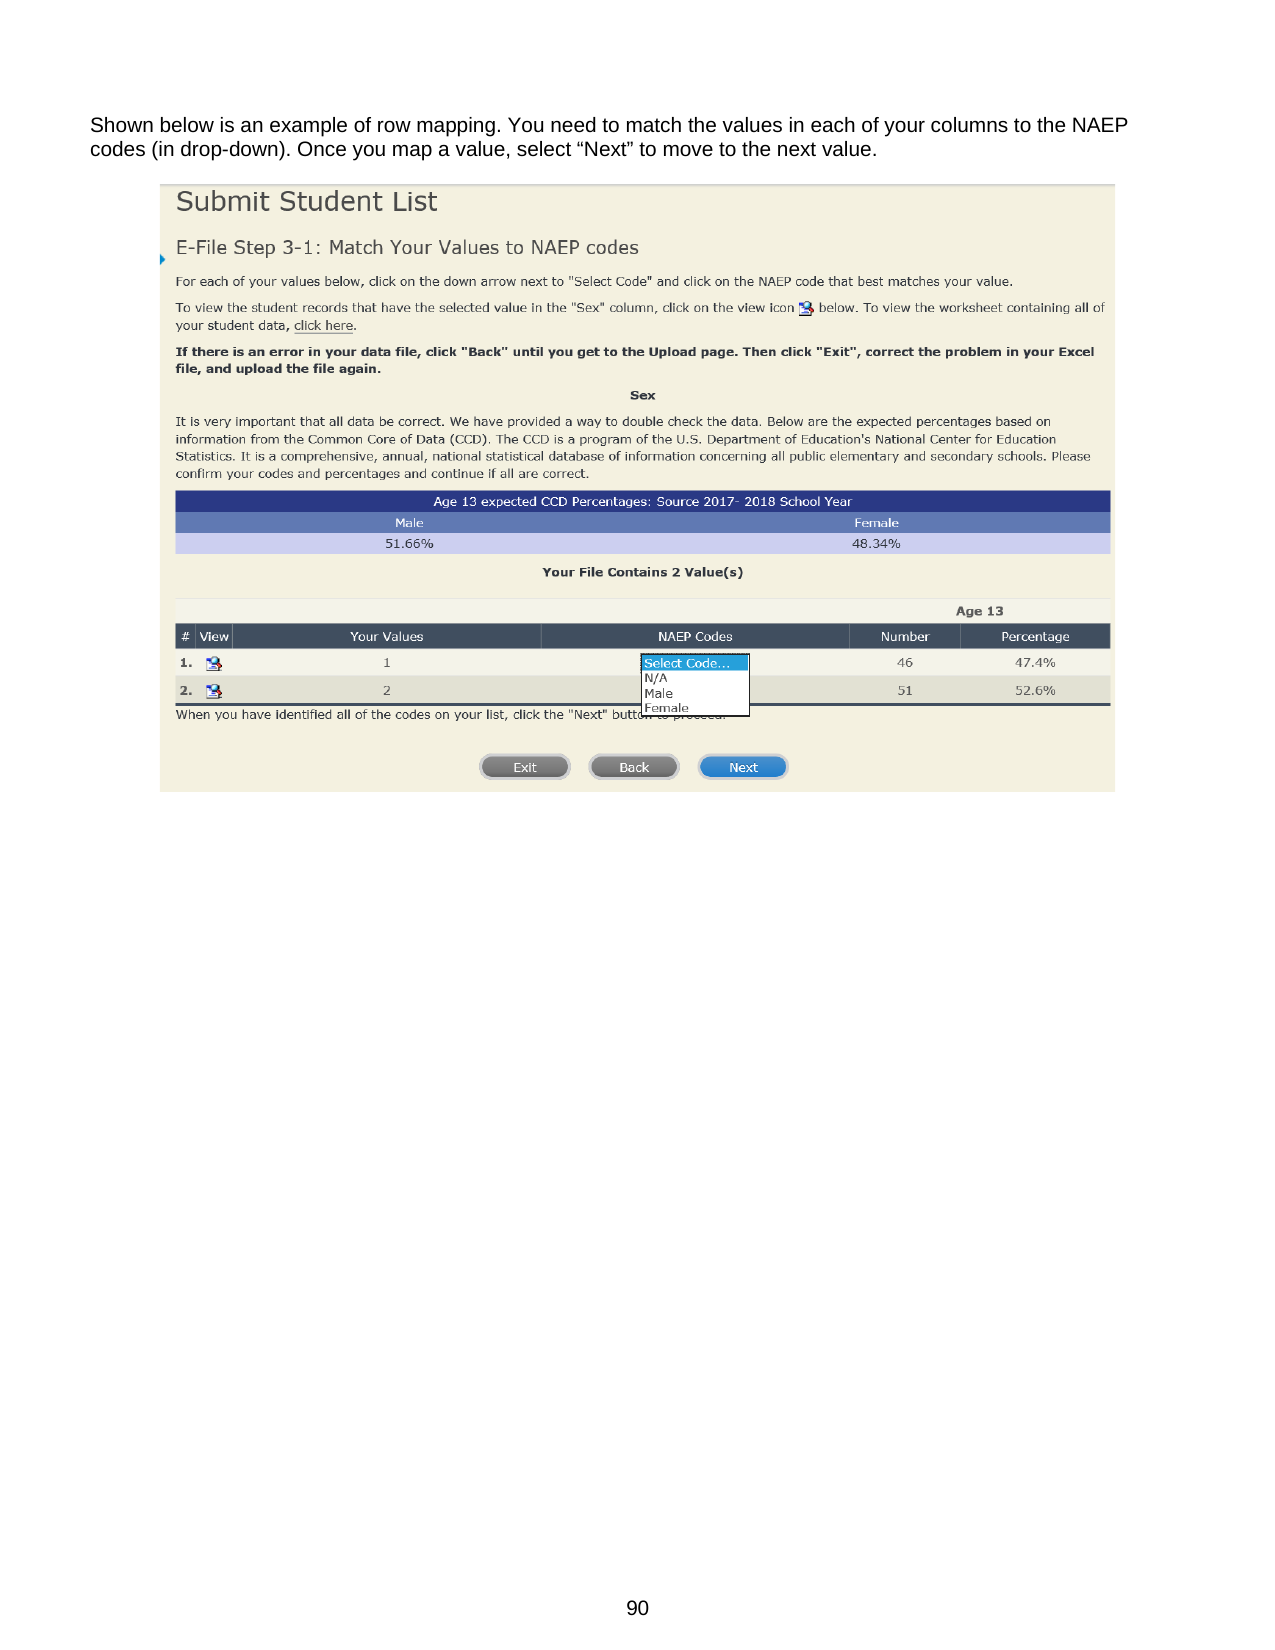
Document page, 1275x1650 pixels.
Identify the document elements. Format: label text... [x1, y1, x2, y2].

text Shown below is an example of row mapping. You need to match the values in each of your columns to the NAEP codes (in drop-down). Once you map a value, select “Next” to move to the next value. [90, 112, 1185, 160]
picture [159, 184, 1116, 792]
